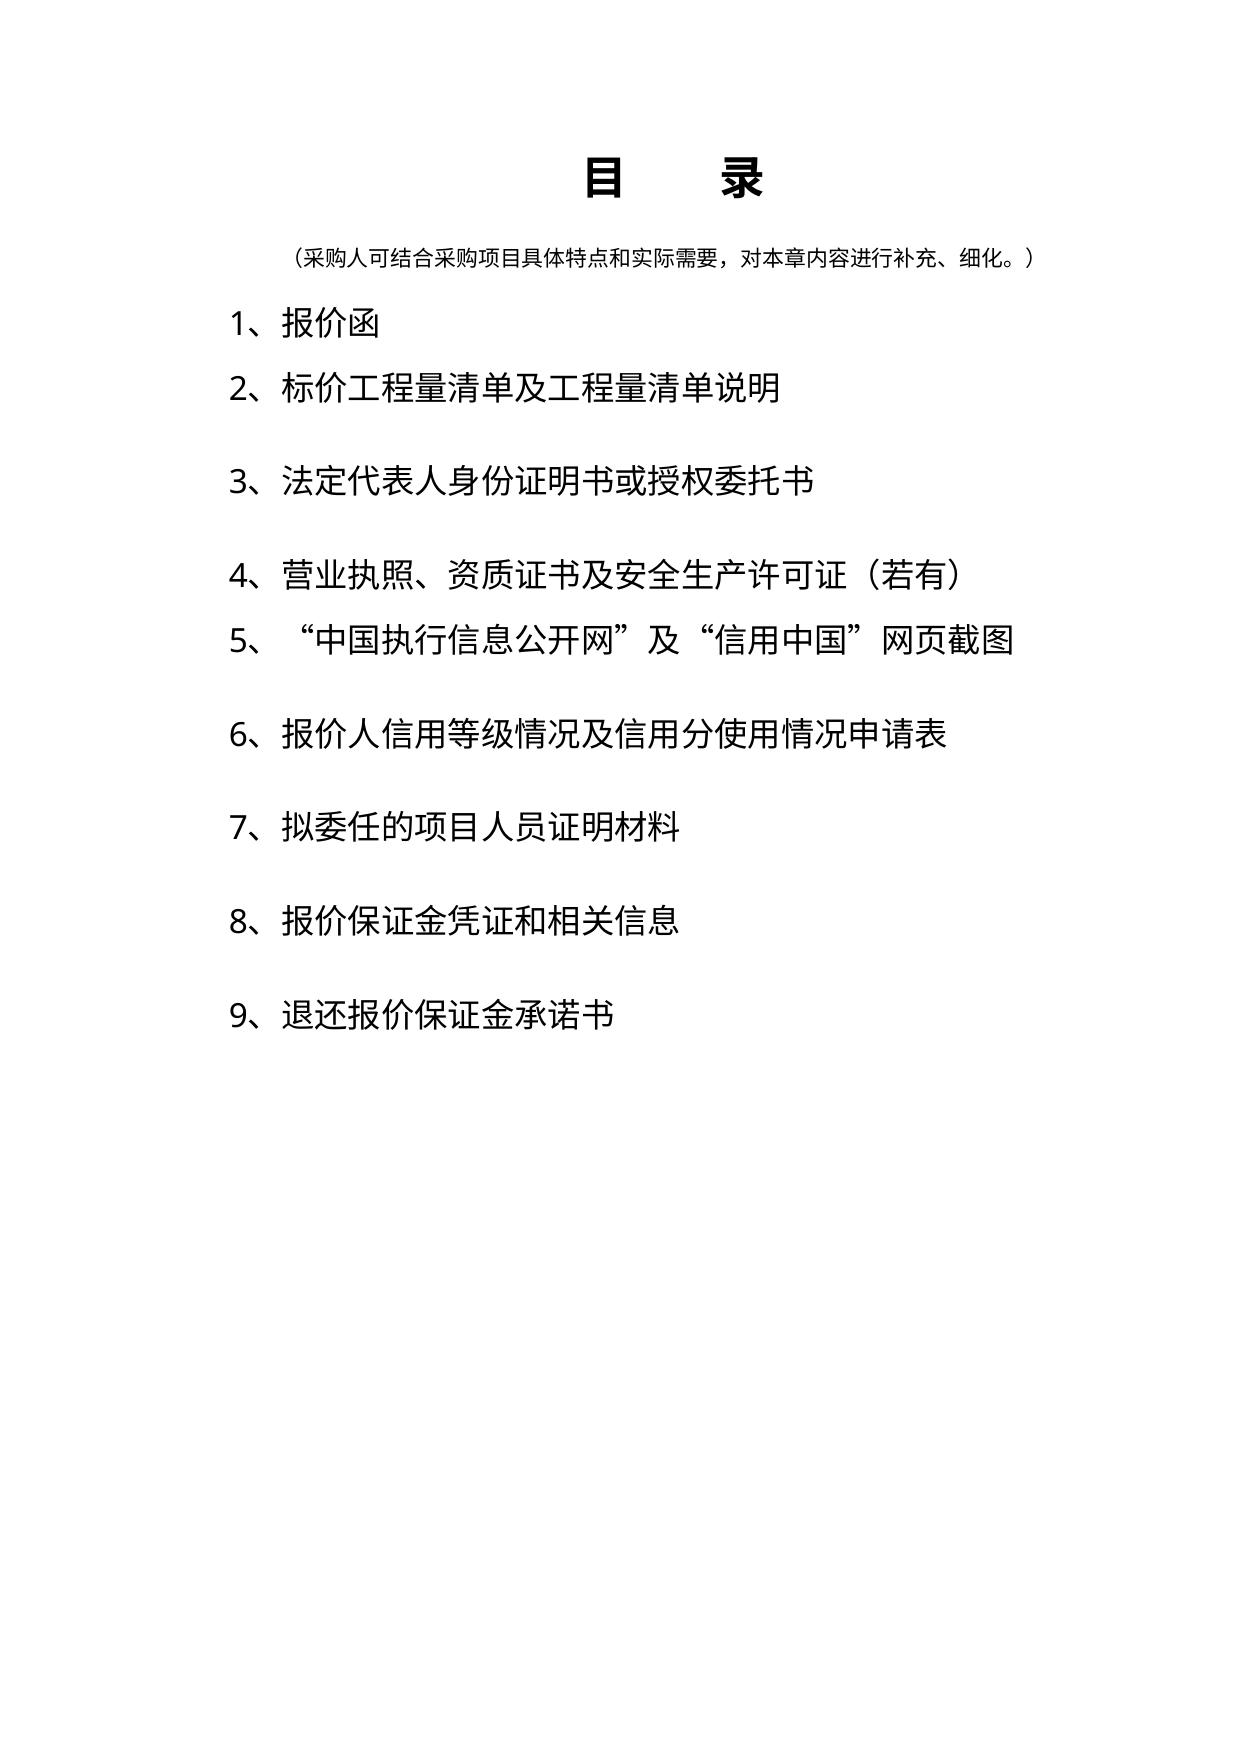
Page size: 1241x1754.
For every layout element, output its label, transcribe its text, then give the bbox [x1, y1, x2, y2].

text 目 录 [162, 126, 1122, 223]
text 6、报价人信用等级情况及信用分使用情况申请表 [162, 671, 1122, 765]
text 9、退还报价保证金承诺书 [162, 952, 1122, 1046]
text 8、报价保证金凭证和相关信息 [162, 858, 1122, 952]
text 5、“中国执行信息公开网”及“信用中国”网页截图 [162, 606, 1122, 671]
text 1、报价函 [162, 288, 1122, 353]
text （采购人可结合采购项目具体特点和实际需要，对本章内容进行补充、细化。） [162, 223, 1122, 288]
text 4、营业执照、资质证书及安全生产许可证（若有） [162, 512, 1122, 606]
text 2、标价工程量清单及工程量清单说明 [162, 353, 1122, 418]
text 7、拟委任的项目人员证明材料 [162, 765, 1122, 858]
text 3、法定代表人身份证明书或授权委托书 [162, 418, 1122, 512]
